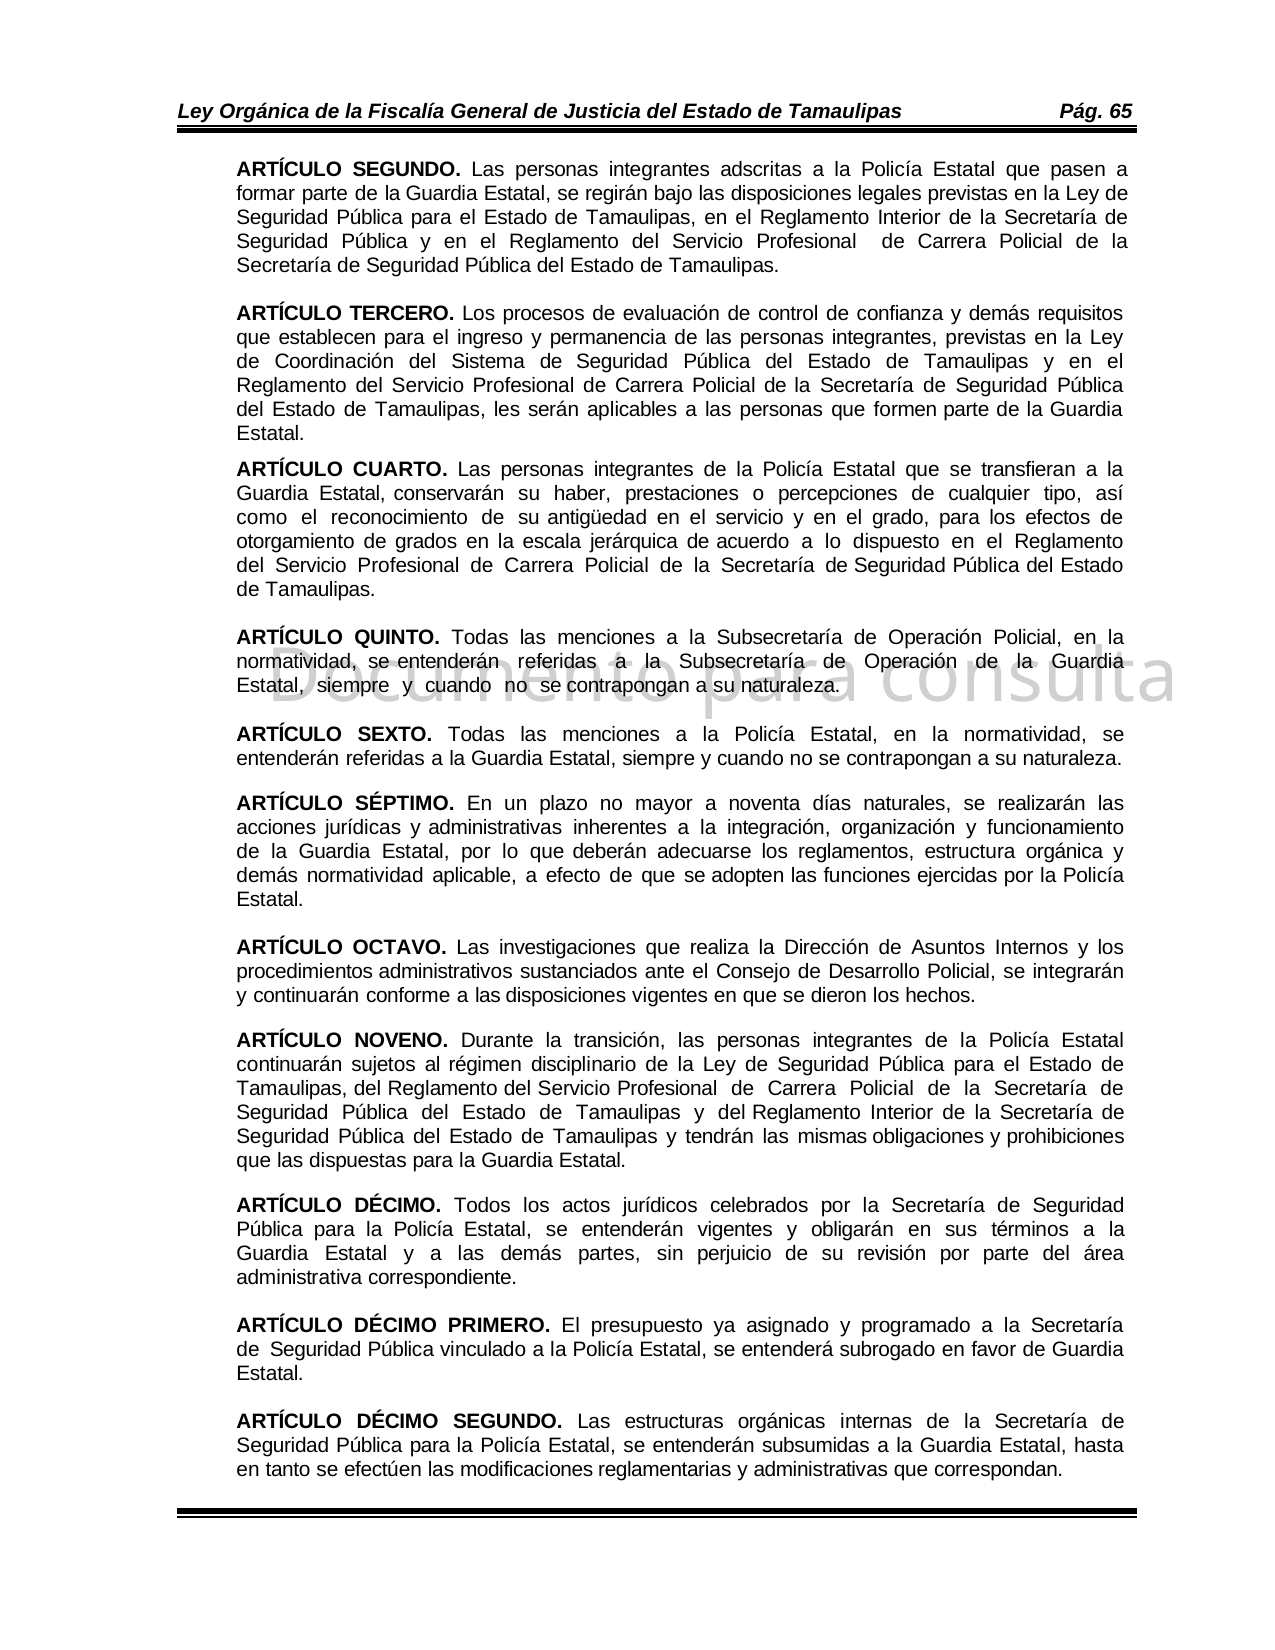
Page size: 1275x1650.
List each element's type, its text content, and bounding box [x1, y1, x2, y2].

text ARTÍCULO CUARTO. Las personas integrantes de la Policía Estatal que se transfieran a la Guardia Estatal, conservarán su haber, prestaciones o percepciones de cualquier tipo, así como el reconocimiento de su antigüedad en el servicio y en el grado, para los efectos de otorgamiento de grados en la escala jerárquica de acuerdo a lo dispuesto en el Reglamento del Servicio Profesional de Carrera Policial de la Secretaría de Seguridad Pública del Estado de Tamaulipas. [236, 457, 1124, 601]
text ARTÍCULO DÉCIMO. Todos los actos jurídicos celebrados por la Secretaría de Seguridad Pública para la Policía Estatal, se entenderán vigentes y obligarán en sus términos a la Guardia Estatal y a las demás partes, sin perjuicio de su revisión por parte del área administrativa correspondiente. [236, 1193, 1125, 1289]
text ARTÍCULO SÉPTIMO. En un plazo no mayor a noventa días naturales, se realizarán las acciones jurídicas y administrativas inherentes a la integración, organización y funcionamiento de la Guardia Estatal, por lo que deberán adecuarse los reglamentos, estructura orgánica y demás normatividad aplicable, a efecto de que se adopten las funciones ejercidas por la Policía Estatal. [236, 791, 1125, 911]
text ARTÍCULO SEXTO. Todas las menciones a la Policía Estatal, en la normatividad, se entenderán referidas a la Guardia Estatal, siempre y cuando no se contrapongan a su naturaleza. [236, 722, 1124, 769]
text ARTÍCULO SEGUNDO. Las personas integrantes adscritas a la Policía Estatal que pasen a formar parte de la Guardia Estatal, se regirán bajo las disposiciones legales previstas en la Ley de Seguridad Pública para el Estado de Tamaulipas, en el Reglamento Interior de la Secretaría de Seguridad Pública y en el Reglamento del Servicio Profesional de Carrera Policial de la Secretaría de Seguridad Pública del Estado de Tamaulipas. [236, 157, 1128, 277]
text ARTÍCULO QUINTO. Todas las menciones a la Subsecretaría de Operación Policial, en la normatividad, se entenderán referidas a la Subsecretaría de Operación de la Guardia Estatal, siempre y cuando no se contrapongan a su naturaleza. [236, 625, 1124, 697]
text ARTÍCULO OCTAVO. Las investigaciones que realiza la Dirección de Asuntos Internos y los procedimientos administrativos sustanciados ante el Consejo de Desarrollo Policial, se integrarán y continuarán conforme a las disposiciones vigentes en que se dieron los hechos. [236, 935, 1124, 1007]
text ARTÍCULO DÉCIMO PRIMERO. El presupuesto ya asignado y programado a la Secretaría de Seguridad Pública vinculado a la Policía Estatal, se entenderá subrogado en favor de Guardia Estatal. [236, 1313, 1124, 1385]
text ARTÍCULO DÉCIMO SEGUNDO. Las estructuras orgánicas internas de la Secretaría de Seguridad Pública para la Policía Estatal, se entenderán subsumidas a la Guardia Estatal, hasta en tanto se efectúen las modificaciones reglamentarias y administrativas que correspondan. [236, 1409, 1124, 1481]
text ARTÍCULO TERCERO. Los procesos de evaluación de control de confianza y demás requisitos que establecen para el ingreso y permanencia de las personas integrantes, previstas en la Ley de Coordinación del Sistema de Seguridad Pública del Estado de Tamaulipas y en el Reglamento del Servicio Profesional de Carrera Policial de la Secretaría de Seguridad Pública del Estado de Tamaulipas, les serán aplicables a las personas que formen parte de la Guardia Estatal. [236, 301, 1123, 444]
text ARTÍCULO NOVENO. Durante la transición, las personas integrantes de la Policía Estatal continuarán sujetos al régimen disciplinario de la Ley de Seguridad Pública para el Estado de Tamaulipas, del Reglamento del Servicio Profesional de Carrera Policial de la Secretaría de Seguridad Pública del Estado de Tamaulipas y del Reglamento Interior de la Secretaría de Seguridad Pública del Estado de Tamaulipas y tendrán las mismas obligaciones y prohibiciones que las dispuestas para la Guardia Estatal. [236, 1028, 1125, 1172]
